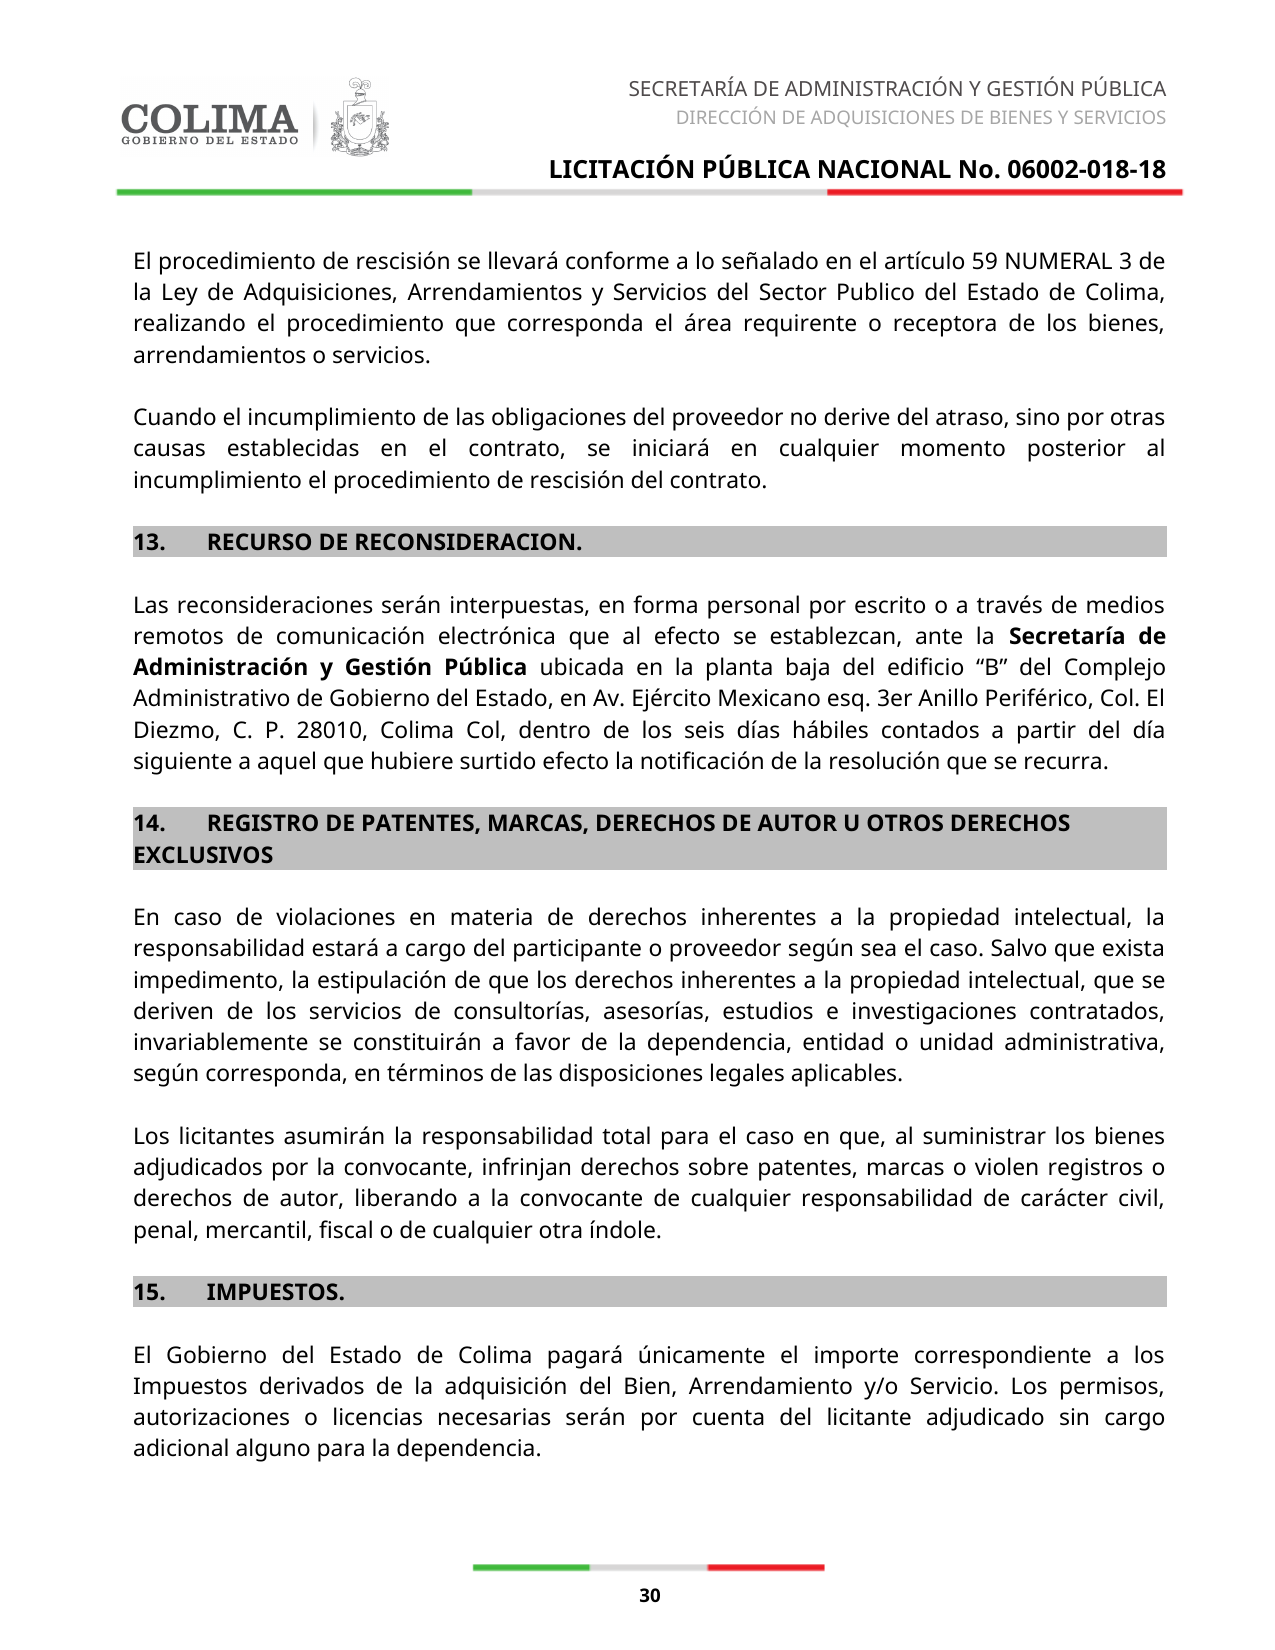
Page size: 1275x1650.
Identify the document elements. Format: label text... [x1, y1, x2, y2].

text En caso de violaciones en materia de derechos inherentes a la propiedad intelectual, la responsabilidad estará a cargo del participante o proveedor según sea el caso. Salvo que exista impedimento, la estipulación de que los derechos inherentes a la propiedad intelectual, que se deriven de los servicios de consultorías, asesorías, estudios e investigaciones contratados, invariablemente se constituirán a favor de la dependencia, entidad o unidad administrativa, según corresponda, en términos de las disposiciones legales aplicables. [133, 901, 1167, 1088]
text El Gobierno del Estado de Colima pagará únicamente el importe correspondiente a los Impuestos derivados de la adquisición del Bien, Arrendamiento y/o Servicio. Los permisos, autorizaciones o licencias necesarias serán por cuenta del licitante adjudicado sin cargo adicional alguno para la dependencia. [133, 1338, 1167, 1463]
picture [111, 183, 1189, 204]
text El procedimiento de rescisión se llevará conforme a lo señalado en el artículo 59 NUMERAL 3 de la Ley de Adquisiciones, Arrendamientos y Servicios del Sector Publico del Estado de Colima, realizando el procedimiento que corresponda el área requirente o receptora de los bienes, arrendamientos o servicios. [133, 245, 1167, 370]
text 13. RECURSO DE RECONSIDERACION. [133, 526, 1167, 557]
text 15. IMPUESTOS. [133, 1276, 1167, 1307]
text Los licitantes asumirán la responsabilidad total para el caso en que, al suministrar los bienes adjudicados por la convocante, infrinjan derechos sobre patentes, marcas o violen registros o derechos de autor, liberando a la convocante de cualquier responsabilidad de carácter civil, penal, mercantil, fiscal o de cualquier otra índole. [133, 1120, 1167, 1245]
text Las reconsideraciones serán interpuestas, en forma personal por escrito o a través de medios remotos de comunicación electrónica que al efecto se establezcan, ante la Secretaría de Administración y Gestión Pública ubicada en la planta baja del edificio “B” del Complejo Administrativo de Gobierno del Estado, en Av. Ejército Mexicano esq. 3er Anillo Periférico, Col. El Diezmo, C. P. 28010, Colima Col, dentro de los seis días hábiles contados a partir del día siguiente a aquel que hubiere surtido efecto la notificación de la resolución que se recurra. [133, 588, 1167, 776]
text Cuando el incumplimiento de las obligaciones del proveedor no derive del atraso, sino por otras causas establecidas en el contrato, se iniciará en cualquier momento posterior al incumplimiento el procedimiento de rescisión del contrato. [133, 401, 1167, 495]
picture [472, 1553, 828, 1578]
picture [120, 76, 389, 157]
text 14. REGISTRO DE patentes, marcas, DERECHOS DE AUTOR u OTROS DERECHOS EXCLUSIVOS [133, 807, 1167, 870]
